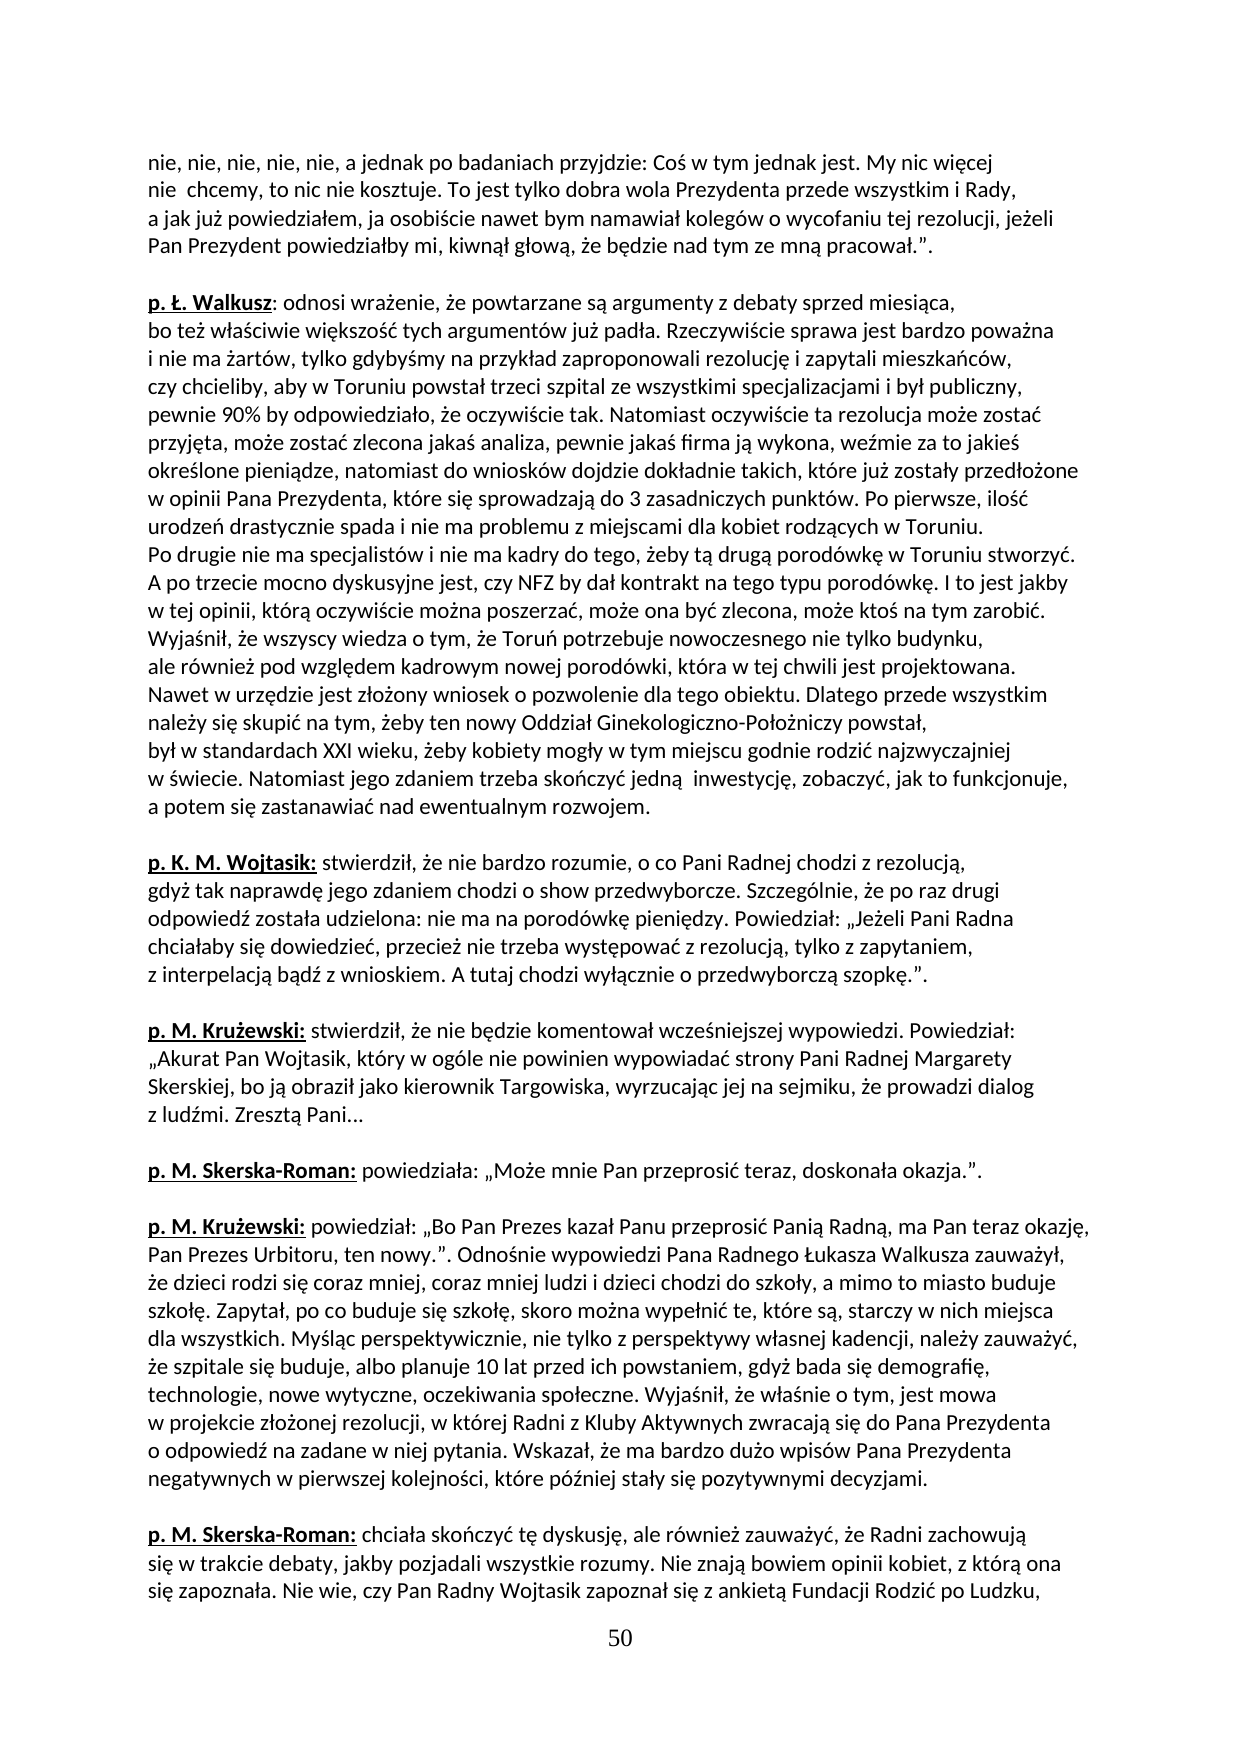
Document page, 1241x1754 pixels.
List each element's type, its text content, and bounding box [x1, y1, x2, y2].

text p. M. Skerska-Roman: powiedziała: „Może mnie Pan przeprosić teraz, doskonała okazja.”. [148, 1156, 1093, 1184]
text p. M. Krużewski: stwierdził, że nie będzie komentował wcześniejszej wypowiedzi. Powiedział: „Akurat Pan Wojtasik, który w ogóle nie powinien wypowiadać strony Pani Radnej Margarety Skerskiej, bo ją obraził jako kierownik Targowiska, wyrzucając jej na sejmiku, że prowadzi dialog z ludźmi. Zresztą Pani... [148, 1016, 1093, 1128]
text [148, 148, 1093, 260]
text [148, 1521, 1093, 1605]
text p. K. M. Wojtasik: stwierdził, że nie bardzo rozumie, o co Pani Radnej chodzi z rezolucją, gdyż tak naprawdę jego zdaniem chodzi o show przedwyborcze. Szczególnie, że po raz drugi odpowiedź została udzielona: nie ma na porodówkę pieniędzy. Powiedział: „Jeżeli Pani Radna chciałaby się dowiedzieć, przecież nie trzeba występować z rezolucją, tylko z zapytaniem, z interpelacją bądź z wnioskiem. A tutaj chodzi wyłącznie o przedwyborczą szopkę.”. [148, 848, 1093, 988]
text p. Ł. Walkusz: odnosi wrażenie, że powtarzane są argumenty z debaty sprzed miesiąca, bo też właściwie większość tych argumentów już padła. Rzeczywiście sprawa jest bardzo poważna i nie ma żartów, tylko gdybyśmy na przykład zaproponowali rezolucję i zapytali mieszkańców, czy chcieliby, aby w Toruniu powstał trzeci szpital ze wszystkimi specjalizacjami i był publiczny, pewnie 90% by odpowiedziało, że oczywiście tak. Natomiast oczywiście ta rezolucja może zostać przyjęta, może zostać zlecona jakaś analiza, pewnie jakaś firma ją wykona, weźmie za to jakieś określone pieniądze, natomiast do wniosków dojdzie dokładnie takich, które już zostały przedłożone w opinii Pana Prezydenta, które się sprowadzają do 3 zasadniczych punktów. Po pierwsze, ilość urodzeń drastycznie spada i nie ma problemu z miejscami dla kobiet rodzących w Toruniu. Po drugie nie ma specjalistów i nie ma kadry do tego, żeby tą drugą porodówkę w Toruniu stworzyć. A po trzecie mocno dyskusyjne jest, czy NFZ by dał kontrakt na tego typu porodówkę. I to jest jakby w tej opinii, którą oczywiście można poszerzać, może ona być zlecona, może ktoś na tym zarobić. Wyjaśnił, że wszyscy wiedza o tym, że Toruń potrzebuje nowoczesnego nie tylko budynku, ale również pod względem kadrowym nowej porodówki, która w tej chwili jest projektowana. Nawet w urzędzie jest złożony wniosek o pozwolenie dla tego obiektu. Dlatego przede wszystkim należy się skupić na tym, żeby ten nowy Oddział Ginekologiczno-Położniczy powstał, był w standardach XXI wieku, żeby kobiety mogły w tym miejscu godnie rodzić najzwyczajniej w świecie. Natomiast jego zdaniem trzeba skończyć jedną inwestycję, zobaczyć, jak to funkcjonuje, a potem się zastanawiać nad ewentualnym rozwojem. [148, 288, 1093, 820]
text p. M. Krużewski: powiedział: „Bo Pan Prezes kazał Panu przeprosić Panią Radną, ma Pan teraz okazję, Pan Prezes Urbitoru, ten nowy.”. Odnośnie wypowiedzi Pana Radnego Łukasza Walkusza zauważył, że dzieci rodzi się coraz mniej, coraz mniej ludzi i dzieci chodzi do szkoły, a mimo to miasto buduje szkołę. Zapytał, po co buduje się szkołę, skoro można wypełnić te, które są, starczy w nich miejsca dla wszystkich. Myśląc perspektywicznie, nie tylko z perspektywy własnej kadencji, należy zauważyć, że szpitale się buduje, albo planuje 10 lat przed ich powstaniem, gdyż bada się demografię, technologie, nowe wytyczne, oczekiwania społeczne. Wyjaśnił, że właśnie o tym, jest mowa w projekcie złożonej rezolucji, w której Radni z Kluby Aktywnych zwracają się do Pana Prezydenta o odpowiedź na zadane w niej pytania. Wskazał, że ma bardzo dużo wpisów Pana Prezydenta negatywnych w pierwszej kolejności, które później stały się pozytywnymi decyzjami. [148, 1212, 1093, 1493]
